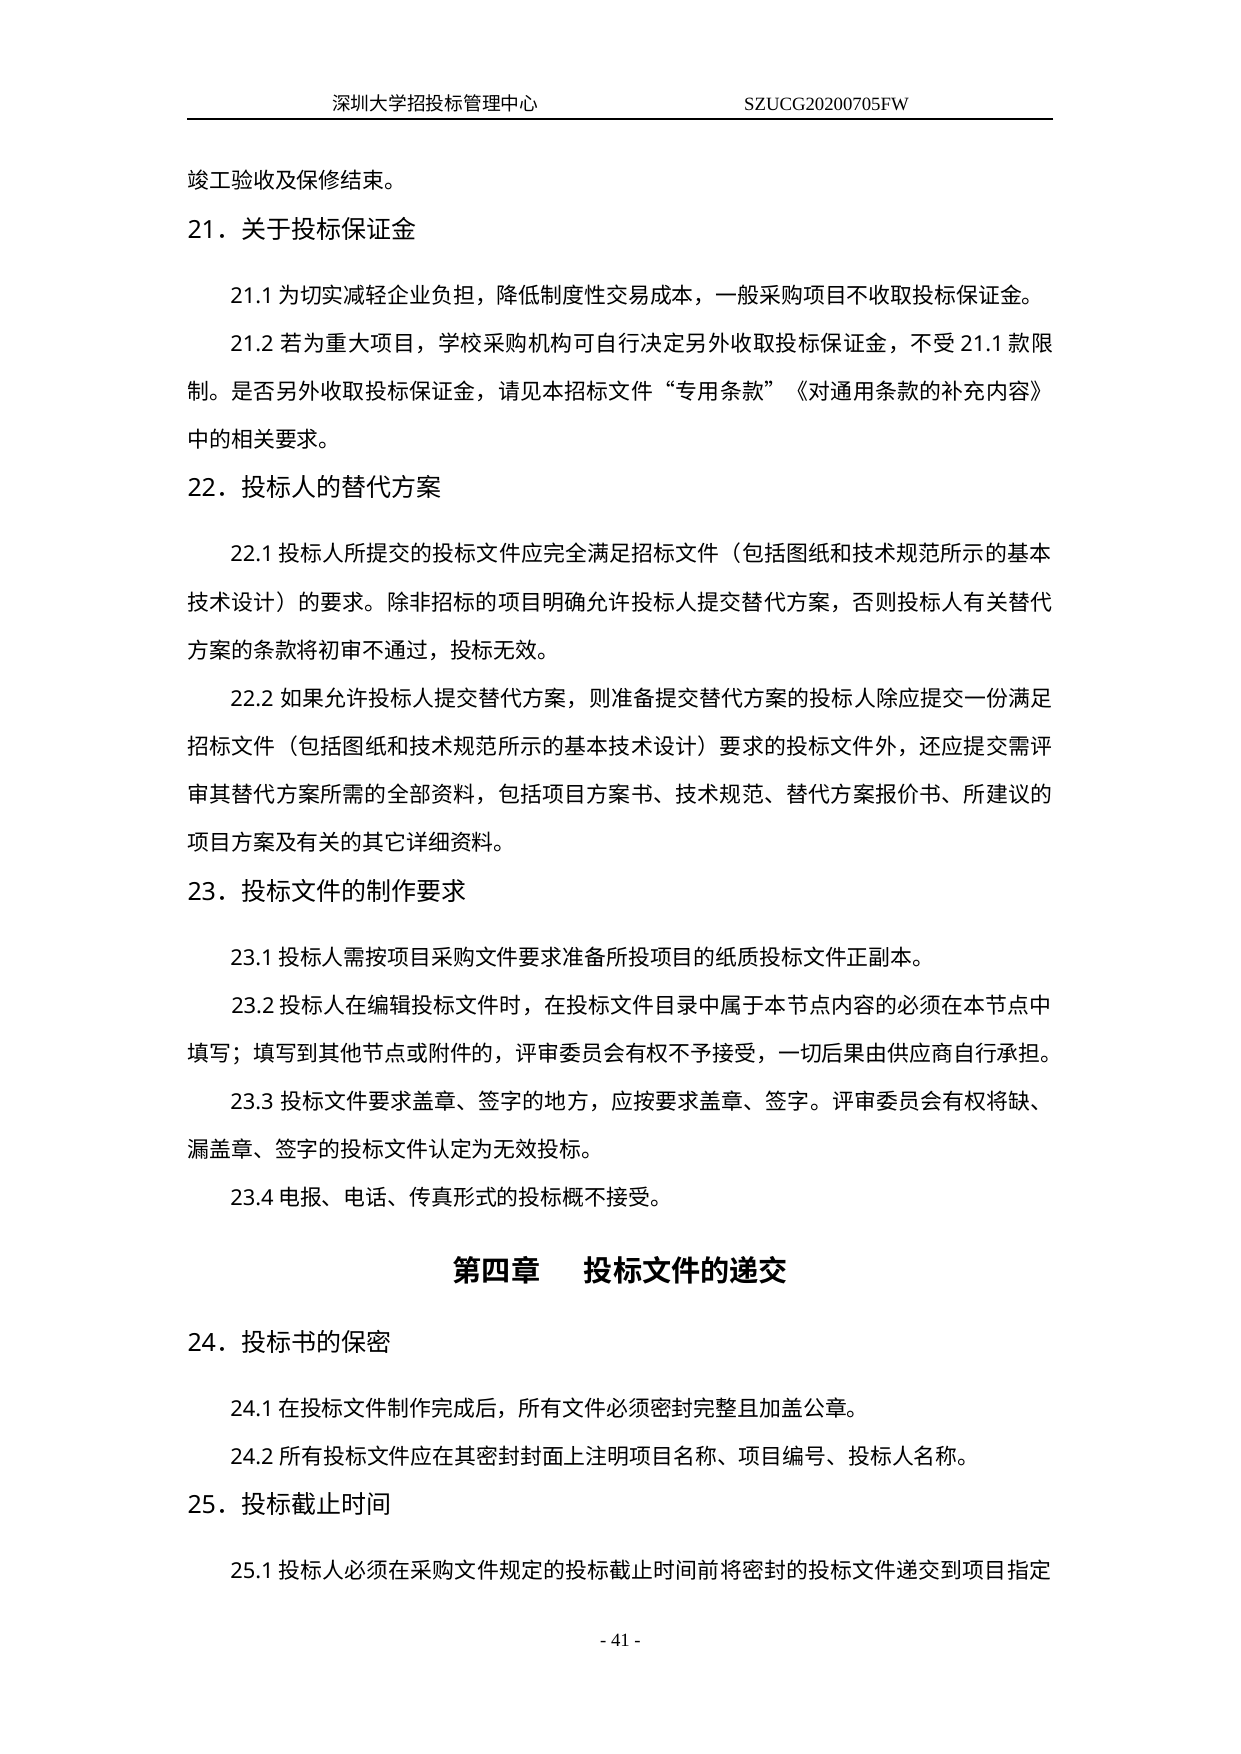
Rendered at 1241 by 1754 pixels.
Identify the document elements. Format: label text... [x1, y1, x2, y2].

list 投标文件的递交 [187, 1244, 1053, 1292]
text 23.1投标人需按项目采购文件要求准备所投项目的纸质投标文件正副本。 [187, 931, 1053, 979]
text 21.2 若为重大项目，学校采购机构可自行决定另外收取投标保证金，不受21.1款限制。是否另外收取投标保证金，请见本招标文件“专用条款”《对通用条款的补充内容》中的相关要求。 [187, 318, 1053, 462]
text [187, 1545, 1053, 1593]
text 23．投标文件的制作要求 [187, 865, 1053, 913]
text 21．关于投标保证金 [187, 203, 1053, 251]
text 22．投标人的替代方案 [187, 462, 1053, 510]
text 24．投标书的保密 [187, 1316, 1053, 1364]
text 25．投标截止时间 [187, 1479, 1053, 1527]
text 24.2 所有投标文件应在其密封封面上注明项目名称、项目编号、投标人名称。 [187, 1431, 1053, 1479]
text 23.2投标人在编辑投标文件时，在投标文件目录中属于本节点内容的必须在本节点中填写；填写到其他节点或附件的，评审委员会有权不予接受，一切后果由供应商自行承担。 [187, 979, 1053, 1076]
text 22.1投标人所提交的投标文件应完全满足招标文件（包括图纸和技术规范所示的基本技术设计）的要求。除非招标的项目明确允许投标人提交替代方案，否则投标人有关替代方案的条款将初审不通过，投标无效。 [187, 528, 1053, 673]
text 22.2 如果允许投标人提交替代方案，则准备提交替代方案的投标人除应提交一份满足招标文件（包括图纸和技术规范所示的基本技术设计）要求的投标文件外，还应提交需评审其替代方案所需的全部资料，包括项目方案书、技术规范、替代方案报价书、所建议的项目方案及有关的其它详细资料。 [187, 673, 1053, 865]
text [187, 155, 1053, 203]
text 23.3 投标文件要求盖章、签字的地方，应按要求盖章、签字。评审委员会有权将缺、漏盖章、签字的投标文件认定为无效投标。 [187, 1076, 1053, 1172]
text 24.1在投标文件制作完成后，所有文件必须密封完整且加盖公章。 [187, 1383, 1053, 1431]
text 21.1为切实减轻企业负担，降低制度性交易成本，一般采购项目不收取投标保证金。 [187, 269, 1053, 318]
text 23.4电报、电话、传真形式的投标概不接受。 [187, 1172, 1053, 1220]
